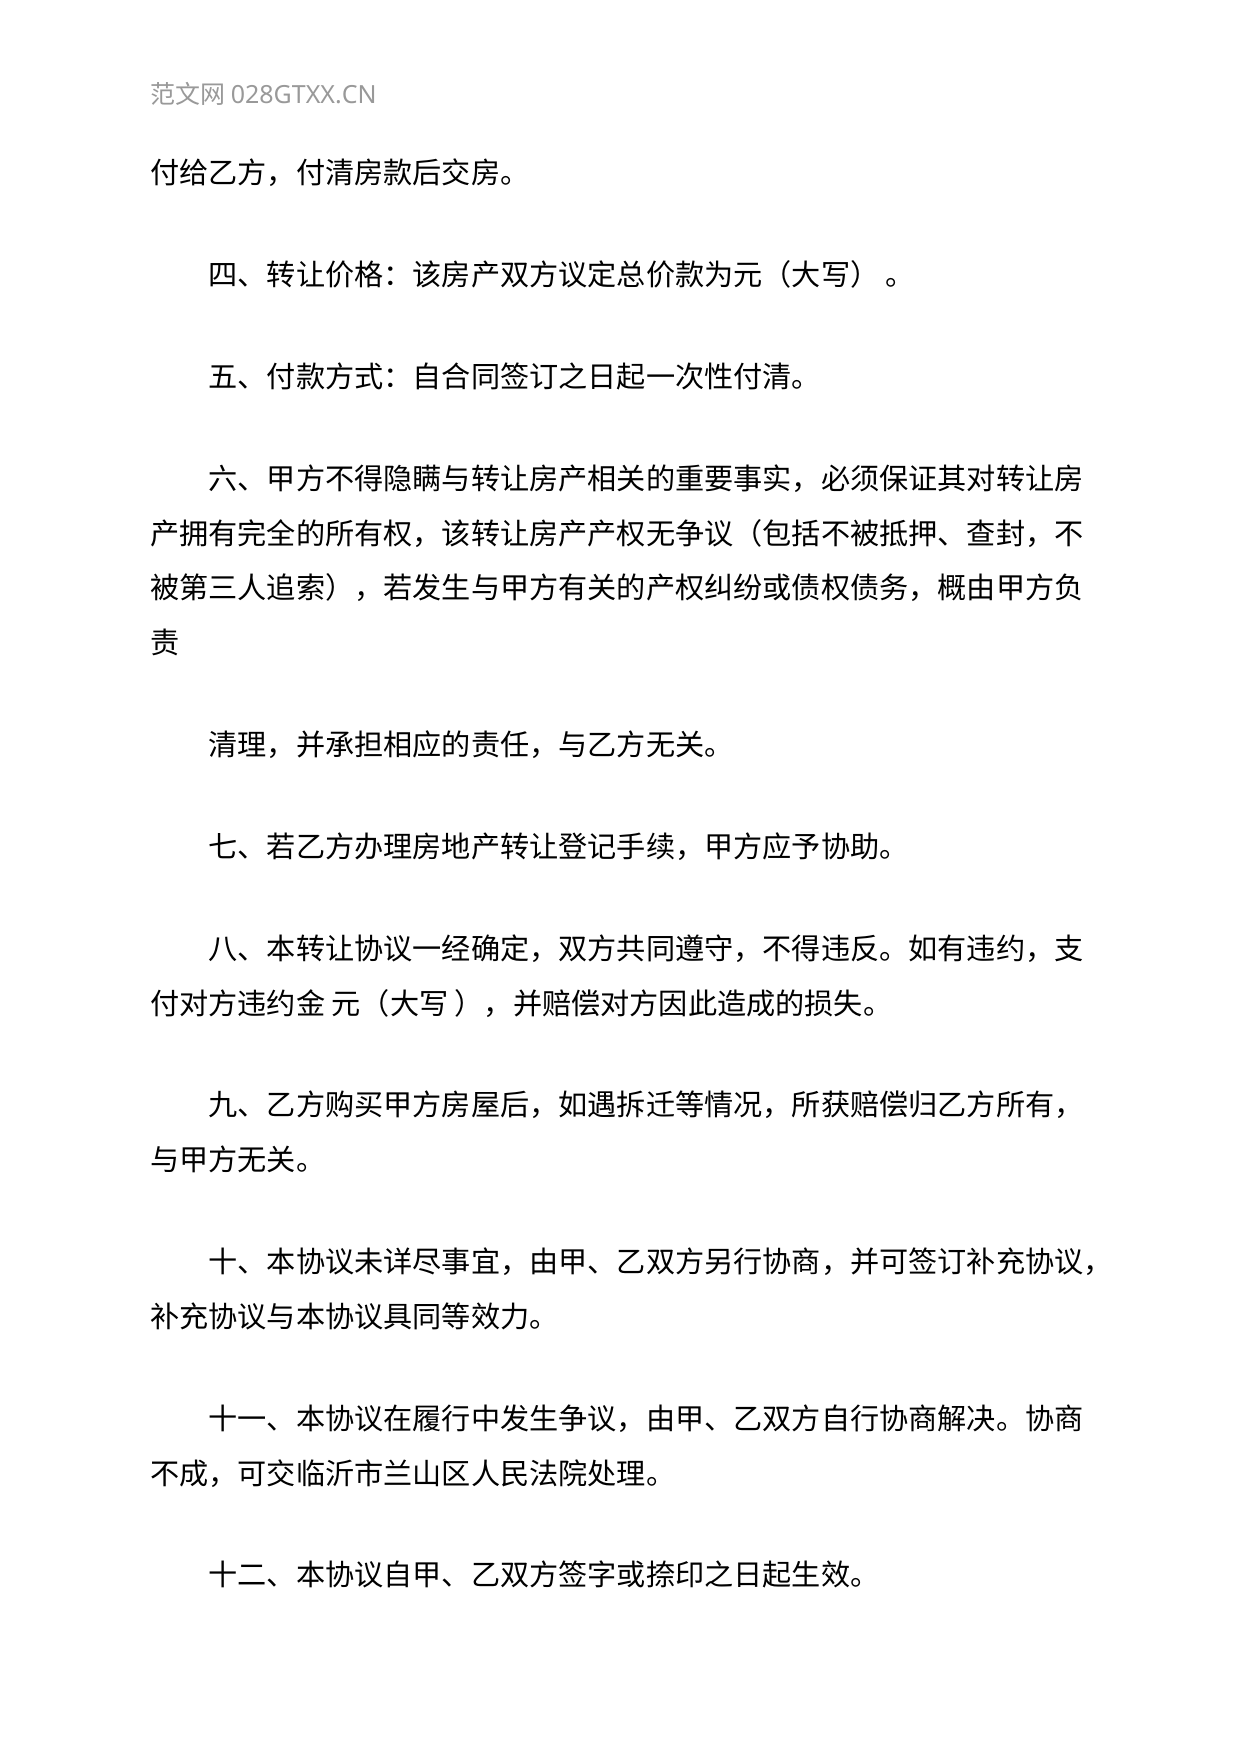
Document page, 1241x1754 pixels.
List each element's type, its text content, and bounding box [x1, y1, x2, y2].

text 五、付款方式：自合同签订之日起一次性付清。 [150, 353, 1090, 396]
text 八、本转让协议一经确定，双方共同遵守，不得违反。如有违约，支付对方违约金 元（大写 ），并赔偿对方因此造成的损失。 [150, 925, 1090, 1022]
text 十一、本协议在履行中发生争议，由甲、乙双方自行协商解决。协商不成，可交临沂市兰山区人民法院处理。 [150, 1395, 1090, 1492]
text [150, 150, 1090, 192]
text 清理，并承担相应的责任，与乙方无关。 [150, 722, 1090, 764]
text 九、乙方购买甲方房屋后，如遇拆迁等情况，所获赔偿归乙方所有，与甲方无关。 [150, 1082, 1090, 1179]
text 七、若乙方办理房地产转让登记手续，甲方应予协助。 [150, 823, 1090, 866]
text 四、转让价格：该房产双方议定总价款为元（大写） 。 [150, 252, 1090, 294]
text 十、本协议未详尽事宜，由甲、乙双方另行协商，并可签订补充协议，补充协议与本协议具同等效力。 [150, 1239, 1090, 1336]
text 十二、本协议自甲、乙双方签字或捺印之日起生效。 [150, 1552, 1090, 1594]
text 六、甲方不得隐瞒与转让房产相关的重要事实，必须保证其对转让房产拥有完全的所有权，该转让房产产权无争议（包括不被抵押、查封，不被第三人追索），若发生与甲方有关的产权纠纷或债权债务，概由甲方负责 [150, 455, 1090, 662]
